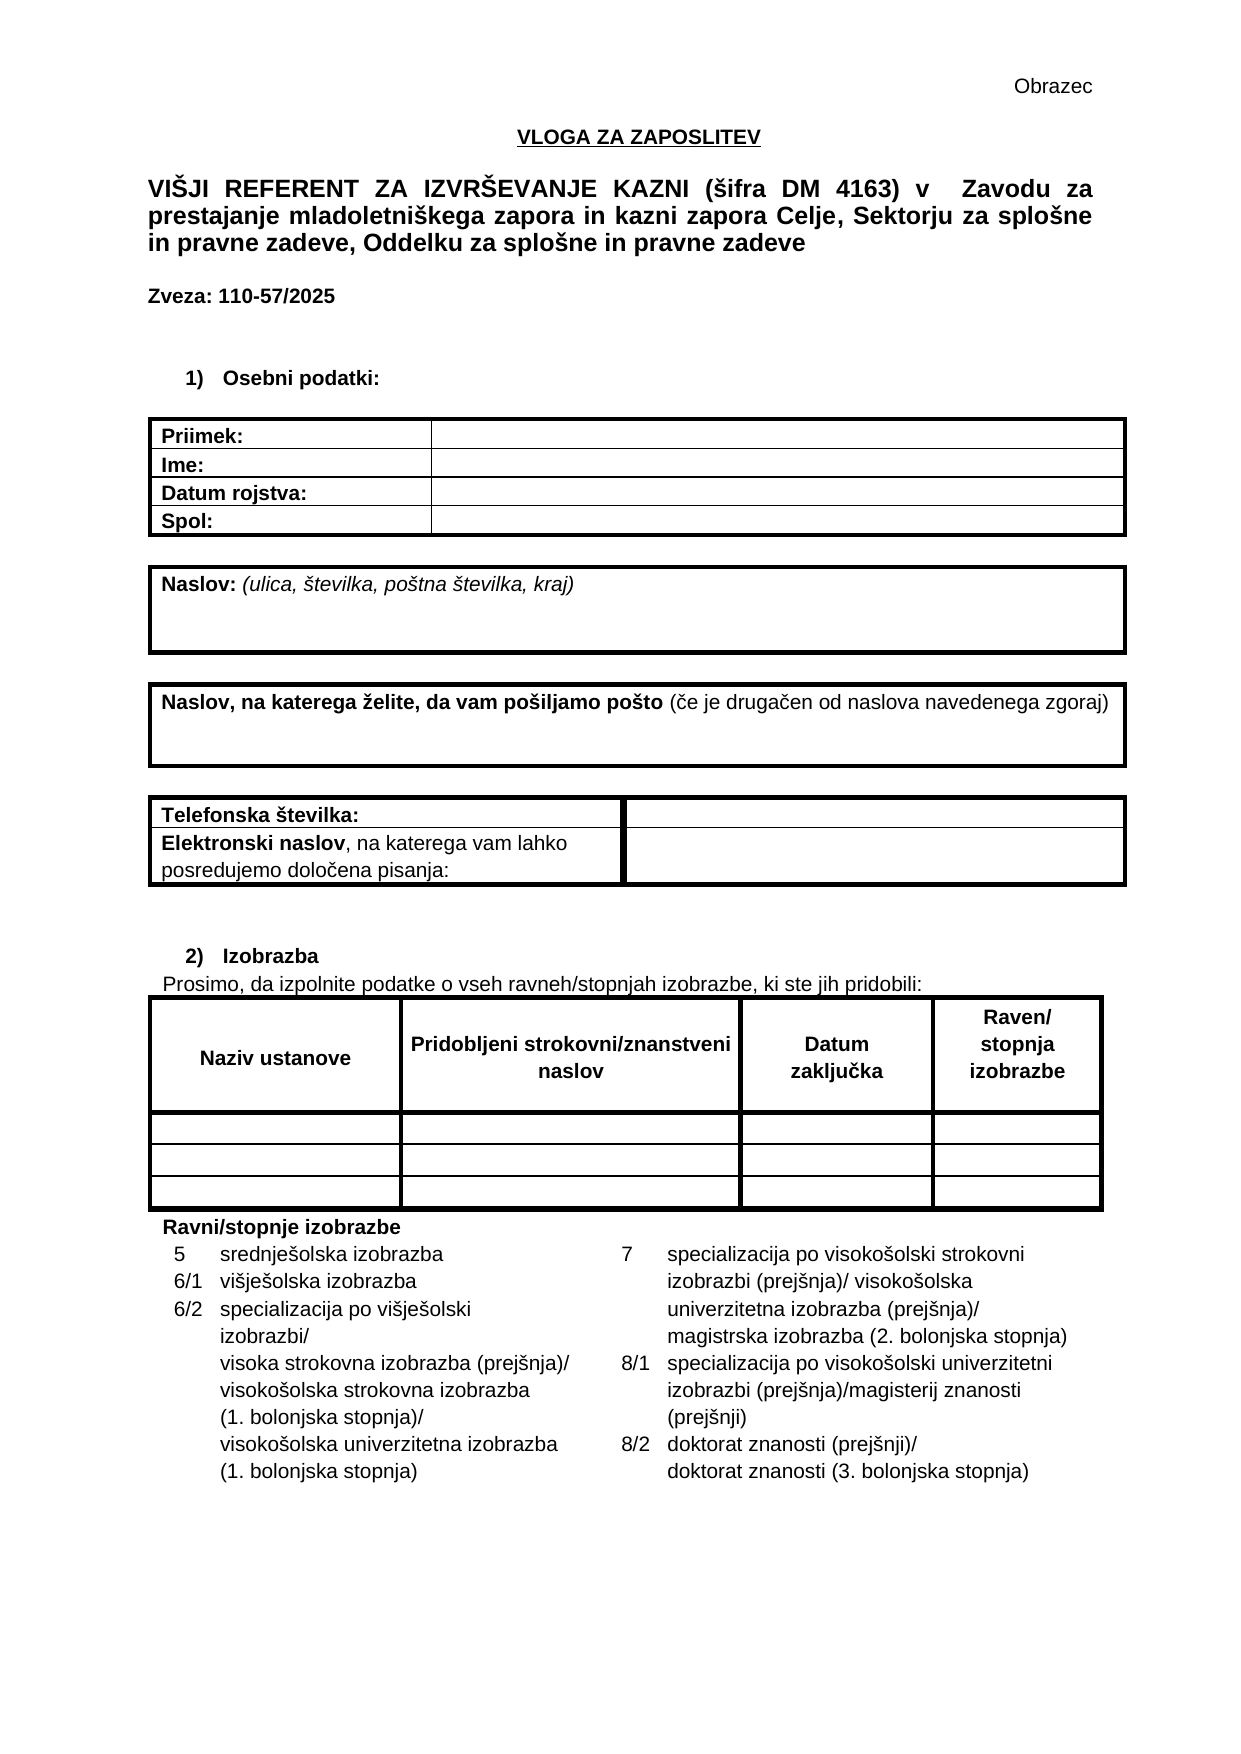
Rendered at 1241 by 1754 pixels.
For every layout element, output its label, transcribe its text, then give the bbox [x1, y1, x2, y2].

table_header Telefonska številka: [152, 800, 620, 827]
table_cell [152, 1145, 399, 1174]
table_header Naslov: (ulica, številka, poštna številka, kraj) [152, 569, 1123, 650]
table_header 7 specializacija po visokošolski strokovni izobrazbi (prejšnja)/ visokošolska univerzitetna izobrazba (prejšnja)/ magistrska izobrazba (2. bolonjska stopnja) 8/1 specializacija po visokošolski univerzitetni izobrazbi (prejšnja)/magisterij znanosti (prejšnji) 8/2 doktorat znanosti (prejšnji)/ doktorat znanosti (3. bolonjska stopnja) [595, 1239, 1112, 1483]
table_cell [152, 1177, 399, 1206]
table_cell [403, 1177, 738, 1206]
table_cell [403, 1145, 738, 1174]
table_cell [403, 1115, 738, 1143]
table_cell [627, 828, 1123, 882]
table_cell [935, 1177, 1099, 1206]
table_cell Ime: [152, 449, 431, 476]
list Izobrazba [185, 941, 1093, 968]
table_cell [743, 1177, 931, 1206]
table_cell [152, 1115, 399, 1143]
table_header [627, 800, 1123, 827]
text Prosimo, da izpolnite podatke o vseh ravneh/stopnjah izobrazbe, ki ste jih pridobili: [162, 968, 1093, 995]
text Ravni/stopnje izobrazbe [162, 1212, 1093, 1239]
table_cell [432, 506, 1123, 533]
table_header 5 srednješolska izobrazba 6/1 višješolska izobrazba 6/2 specializacija po višješolski izobrazbi/ visoka strokovna izobrazba (prejšnja)/ visokošolska strokovna izobrazba (1. bolonjska stopnja)/ visokošolska univerzitetna izobrazba (1. bolonjska stopnja) [148, 1239, 595, 1483]
table_cell Datum rojstva: [152, 478, 431, 504]
table_cell [432, 449, 1123, 476]
table_header Raven/ stopnja izobrazbe [935, 1000, 1099, 1110]
table_cell [743, 1145, 931, 1174]
table_header Datum zaključka [743, 1000, 931, 1110]
table_header Pridobljeni strokovni/znanstveni naslov [403, 1000, 738, 1110]
table_header Naslov, na katerega želite, da vam pošiljamo pošto (če je drugačen od naslova navedenega zgoraj) [152, 687, 1123, 763]
list Osebni podatki: [185, 362, 1093, 389]
text Zveza: 110-57/2025 [148, 284, 1093, 308]
table_cell [935, 1145, 1099, 1174]
table_header [432, 421, 1123, 448]
table_header Naziv ustanove [152, 1000, 399, 1110]
title VLOGA ZA ZAPOSLITEV [148, 122, 1093, 149]
table_cell [935, 1115, 1099, 1143]
table_header Priimek: [152, 421, 431, 448]
text VIŠJI REFERENT ZA IZVRŠEVANJE KAZNI (šifra DM 4163) v Zavodu za prestajanje mladoletniškega zapora in kazni zapora Celje, Sektorju za splošne in pravne zadeve, Oddelku za splošne in pravne zadeve [148, 176, 1093, 257]
table_cell [743, 1115, 931, 1143]
table_cell Elektronski naslov, na katerega vam lahko posredujemo določena pisanja: [152, 828, 620, 882]
table_cell [432, 478, 1123, 504]
table_cell Spol: [152, 506, 431, 533]
